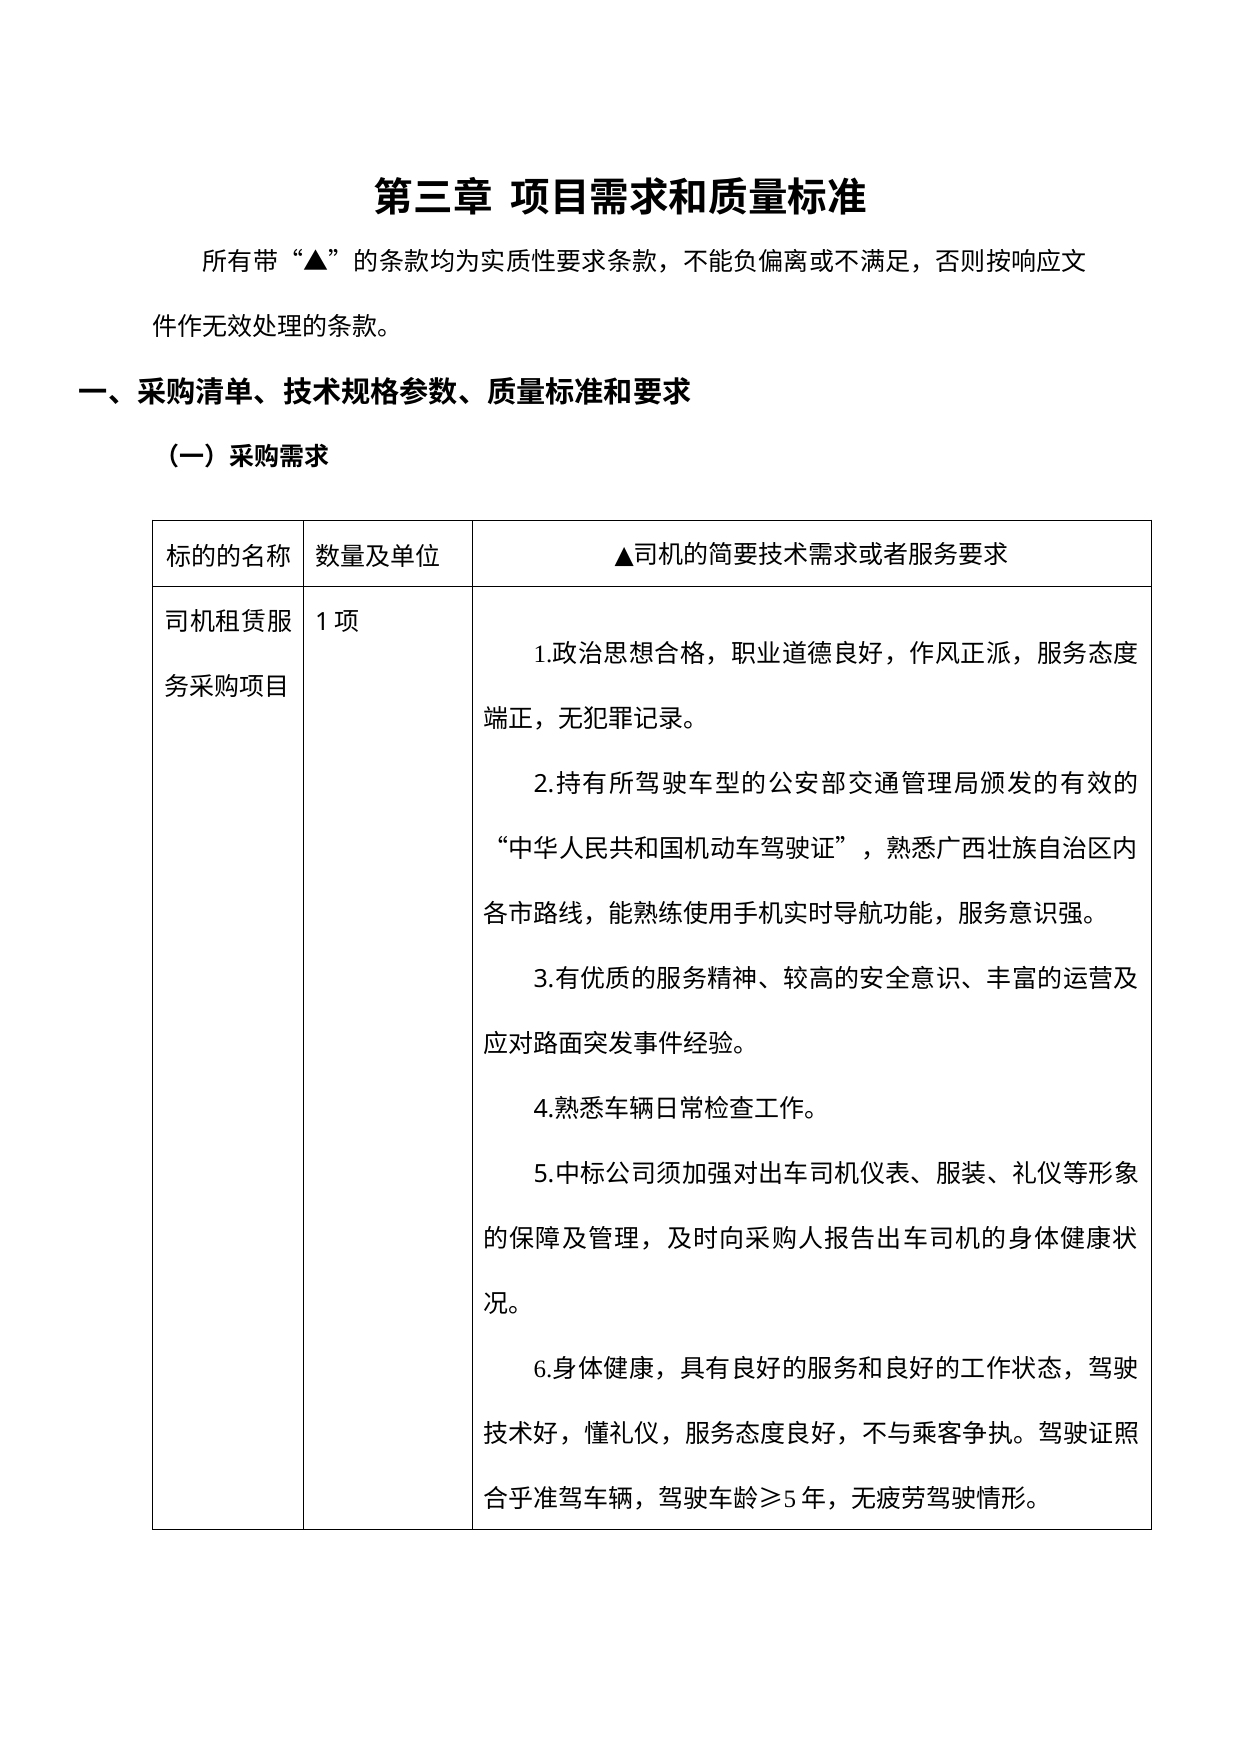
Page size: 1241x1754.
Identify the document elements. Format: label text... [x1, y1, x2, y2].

text （一）采购需求 [79, 422, 1088, 487]
table_cell 1项 [304, 587, 472, 1529]
text 所有带“▲”的条款均为实质性要求条款，不能负偏离或不满足，否则按响应文件作无效处理的条款。 [152, 227, 1088, 357]
table_header ▲司机的简要技术需求或者服务要求 [473, 521, 1151, 586]
table_header 标的的名称 [153, 521, 303, 586]
table_cell 司机租赁服务采购项目 [153, 587, 303, 1529]
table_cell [473, 587, 1151, 1529]
text 第三章 项目需求和质量标准 [152, 162, 1088, 227]
text 一、采购清单、技术规格参数、质量标准和要求 [79, 357, 1088, 422]
table_header 数量及单位 [304, 521, 472, 586]
